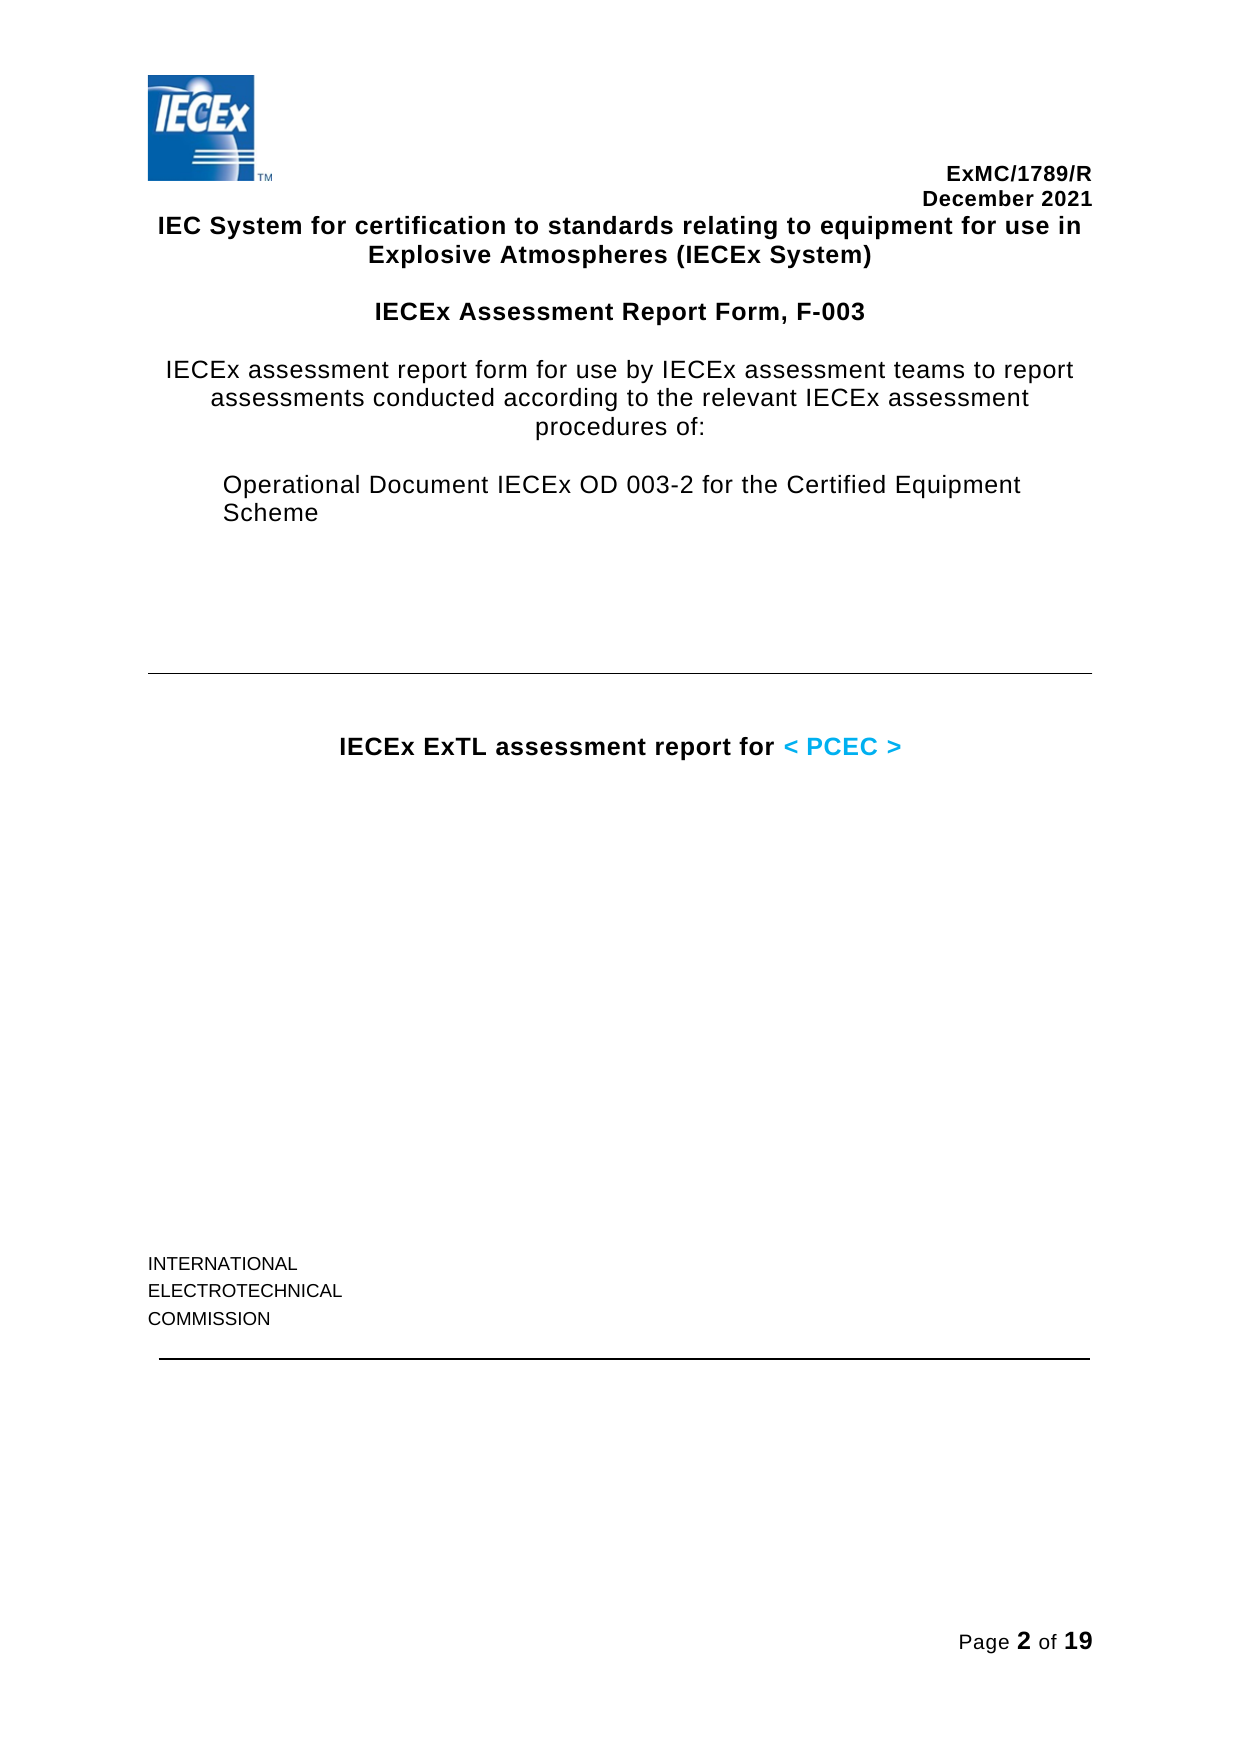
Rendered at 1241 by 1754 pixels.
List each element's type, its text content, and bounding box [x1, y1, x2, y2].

title IECEx Assessment Report Form, F-003 [148, 297, 1092, 326]
title IECEx ExTL assessment report for < PCEC > [148, 732, 1092, 760]
picture [147, 75, 272, 181]
text INTERNATIONAL ELECTROTECHNICAL COMMISSION [148, 1249, 1092, 1330]
title Operational Document IECEx OD 003-2 for the Certified Equipment Scheme [223, 470, 1092, 527]
title IEC System for certification to standards relating to equipment for use in Explosive Atmospheres (IECEx System) [148, 211, 1092, 268]
title IECEx assessment report form for use by IECEx assessment teams to report assessments conducted according to the relevant IECEx assessment procedures of: [148, 355, 1092, 441]
